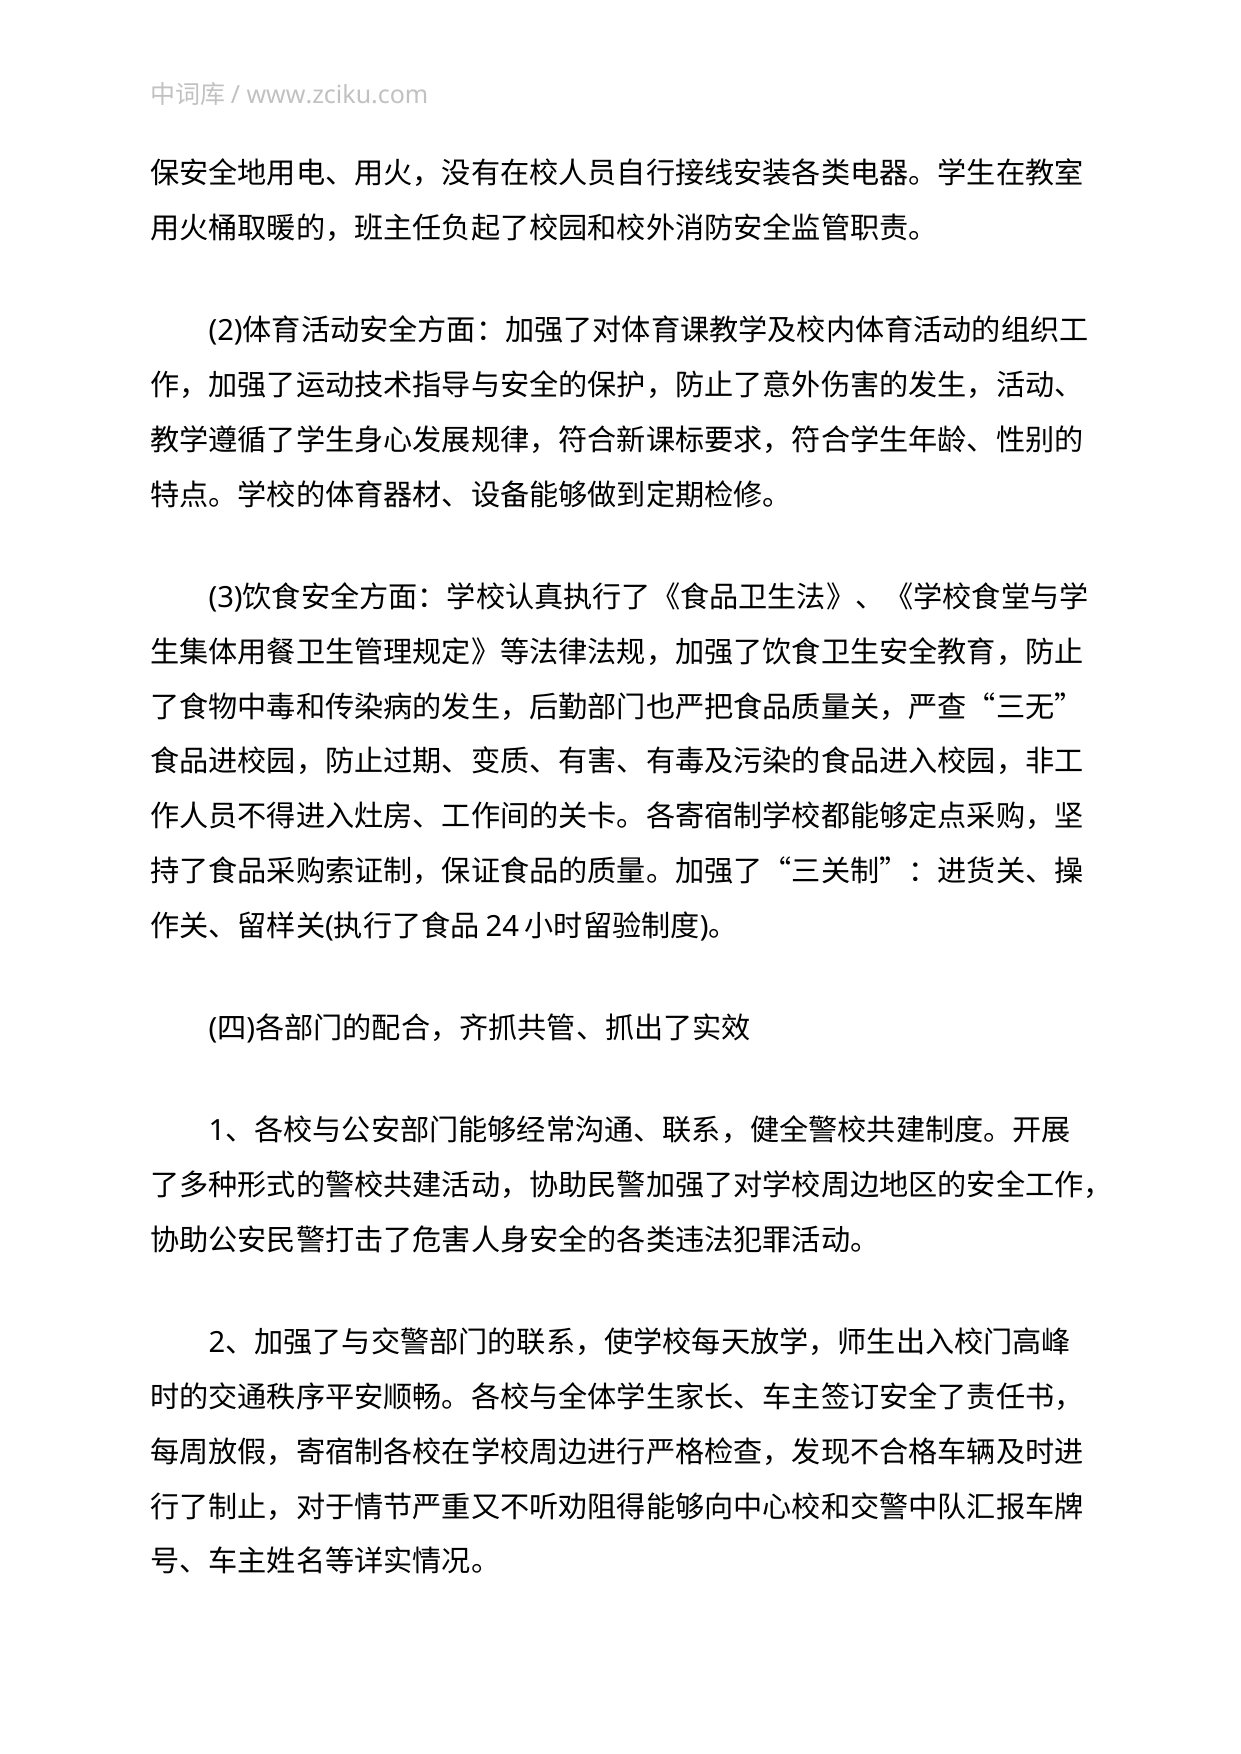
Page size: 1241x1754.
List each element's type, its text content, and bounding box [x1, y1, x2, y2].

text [150, 150, 1090, 247]
text 2、加强了与交警部门的联系，使学校每天放学，师生出入校门高峰时的交通秩序平安顺畅。各校与全体学生家长、车主签订安全了责任书，每周放假，寄宿制各校在学校周边进行严格检查，发现不合格车辆及时进行了制止，对于情节严重又不听劝阻得能够向中心校和交警中队汇报车牌号、车主姓名等详实情况。 [150, 1318, 1090, 1580]
text (2)体育活动安全方面：加强了对体育课教学及校内体育活动的组织工作，加强了运动技术指导与安全的保护，防止了意外伤害的发生，活动、教学遵循了学生身心发展规律，符合新课标要求，符合学生年龄、性别的特点。学校的体育器材、设备能够做到定期检修。 [150, 307, 1090, 514]
text (四)各部门的配合，齐抓共管、抓出了实效 [150, 1005, 1090, 1047]
text (3)饮食安全方面：学校认真执行了《食品卫生法》、《学校食堂与学生集体用餐卫生管理规定》等法律法规，加强了饮食卫生安全教育，防止了食物中毒和传染病的发生，后勤部门也严把食品质量关，严查“三无”食品进校园，防止过期、变质、有害、有毒及污染的食品进入校园，非工作人员不得进入灶房、工作间的关卡。各寄宿制学校都能够定点采购，坚持了食品采购索证制，保证食品的质量。加强了“三关制”：进货关、操作关、留样关(执行了食品24小时留验制度)。 [150, 573, 1090, 945]
text 1、各校与公安部门能够经常沟通、联系，健全警校共建制度。开展了多种形式的警校共建活动，协助民警加强了对学校周边地区的安全工作，协助公安民警打击了危害人身安全的各类违法犯罪活动。 [150, 1107, 1090, 1259]
